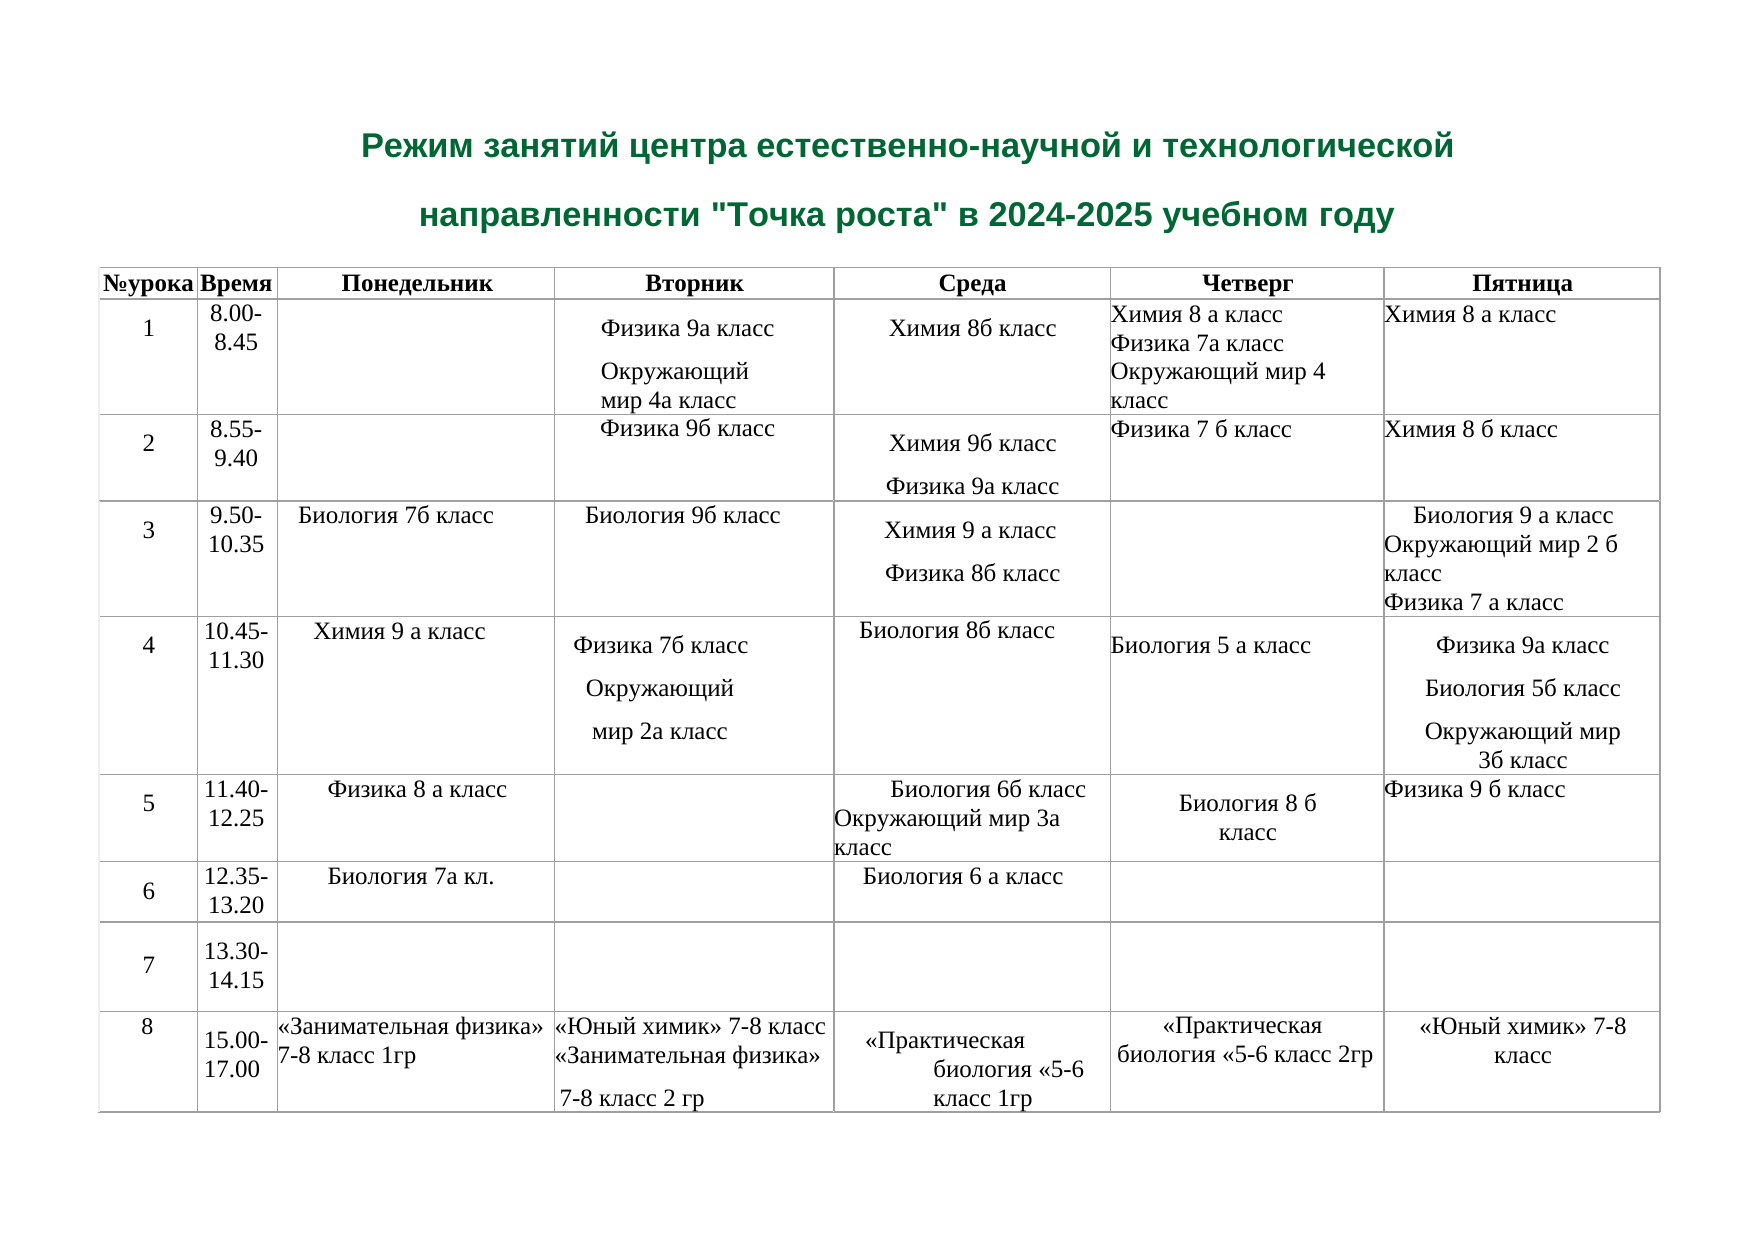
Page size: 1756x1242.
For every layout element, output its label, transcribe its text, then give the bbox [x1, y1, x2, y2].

table_cell Физика 9а класс Окружающий мир 4а класс [555, 300, 833, 414]
table_cell Физика 9 б класс [1385, 775, 1659, 861]
table_cell Биология 9б класс [555, 502, 833, 616]
table_cell 11.40- 12.25 [198, 775, 277, 861]
table_cell Биология 6 а класс [835, 862, 1110, 921]
table_cell Химия 8 а класс [1385, 300, 1659, 414]
table_cell [278, 300, 554, 414]
table_cell 15.00-17.00 [198, 1012, 277, 1111]
table_cell Биология 7б класс [278, 502, 554, 616]
table_header Пятница [1385, 268, 1659, 298]
table_cell [835, 923, 1110, 1011]
table_cell 7 [100, 923, 197, 1011]
table_cell Физика 9а класс Биология 5б класс Окружающий мир 3б класс [1385, 617, 1659, 774]
table_cell 13.30- 14.15 [198, 923, 277, 1011]
table_cell Химия 9 а класс [278, 617, 554, 774]
table_cell 3 [100, 502, 197, 616]
table_cell 12.35- 13.20 [198, 862, 277, 921]
table_cell [555, 775, 833, 861]
text Режим занятий центра естественно-научной и технологической направленности "Точка роста" в 2024-2025 учебном году [75, 126, 1464, 234]
table_cell Физика 8 а класс [278, 775, 554, 861]
table_cell Биология 7а кл. [278, 862, 554, 921]
table_header Время [198, 268, 277, 298]
table_header Среда [835, 268, 1110, 298]
table_cell 9.50- 10.35 [198, 502, 277, 616]
table_cell «Практическая биология «5-6 класс 1гр [835, 1012, 1110, 1111]
table_cell [278, 923, 554, 1011]
table_cell 10.45- 11.30 [198, 617, 277, 774]
table_cell Физика 7б класс Окружающий мир 2а класс [555, 617, 833, 774]
table_cell «Юный химик» 7-8 класс «Занимательная физика» 7-8 класс 2 гр [555, 1012, 833, 1111]
table_cell [1111, 502, 1383, 616]
table_cell 1 [100, 300, 197, 414]
table_header Понедельник [278, 268, 554, 298]
table_cell Биология 8 б класс [1111, 775, 1383, 861]
table_header №урока [100, 268, 197, 298]
table_cell Химия 8 б класс [1385, 415, 1659, 500]
table_cell «Юный химик» 7-8 класс [1385, 1012, 1659, 1111]
table_header Вторник [555, 268, 833, 298]
table_cell Химия 8б класс [835, 300, 1110, 414]
table_cell Химия 9 а класс Физика 8б класс [835, 502, 1110, 616]
table_cell Биология 6б класс Окружающий мир 3а класс [835, 775, 1110, 861]
table_cell Биология 5 а класс [1111, 617, 1383, 774]
table_cell 4 [100, 617, 197, 774]
table_cell «Практическая биология «5-6 класс 2гр [1111, 1012, 1383, 1111]
table_cell Физика 9б класс [555, 415, 833, 500]
table_cell [555, 923, 833, 1011]
table_cell Биология 9 а класс Окружающий мир 2 б класс Физика 7 а класс [1385, 502, 1659, 616]
table_cell [1385, 923, 1659, 1011]
table_cell 8 [100, 1012, 197, 1111]
table_cell 8.00- 8.45 [198, 300, 277, 414]
table_cell [1111, 862, 1383, 921]
table_cell Химия 9б класс Физика 9а класс [835, 415, 1110, 500]
table_cell Химия 8 а класс Физика 7а класс Окружающий мир 4 класс [1111, 300, 1383, 414]
table_cell Биология 8б класс [835, 617, 1110, 774]
table_cell Физика 7 б класс [1111, 415, 1383, 500]
table_cell 6 [100, 862, 197, 921]
table_cell «Занимательная физика» 7-8 класс 1гр [278, 1012, 554, 1111]
table_cell [1385, 862, 1659, 921]
table_cell 8.55- 9.40 [198, 415, 277, 500]
table_cell [1111, 923, 1383, 1011]
table_cell 2 [100, 415, 197, 500]
table_cell 5 [100, 775, 197, 861]
table_header Четверг [1111, 268, 1383, 298]
table_cell [278, 415, 554, 500]
table_cell [555, 862, 833, 921]
